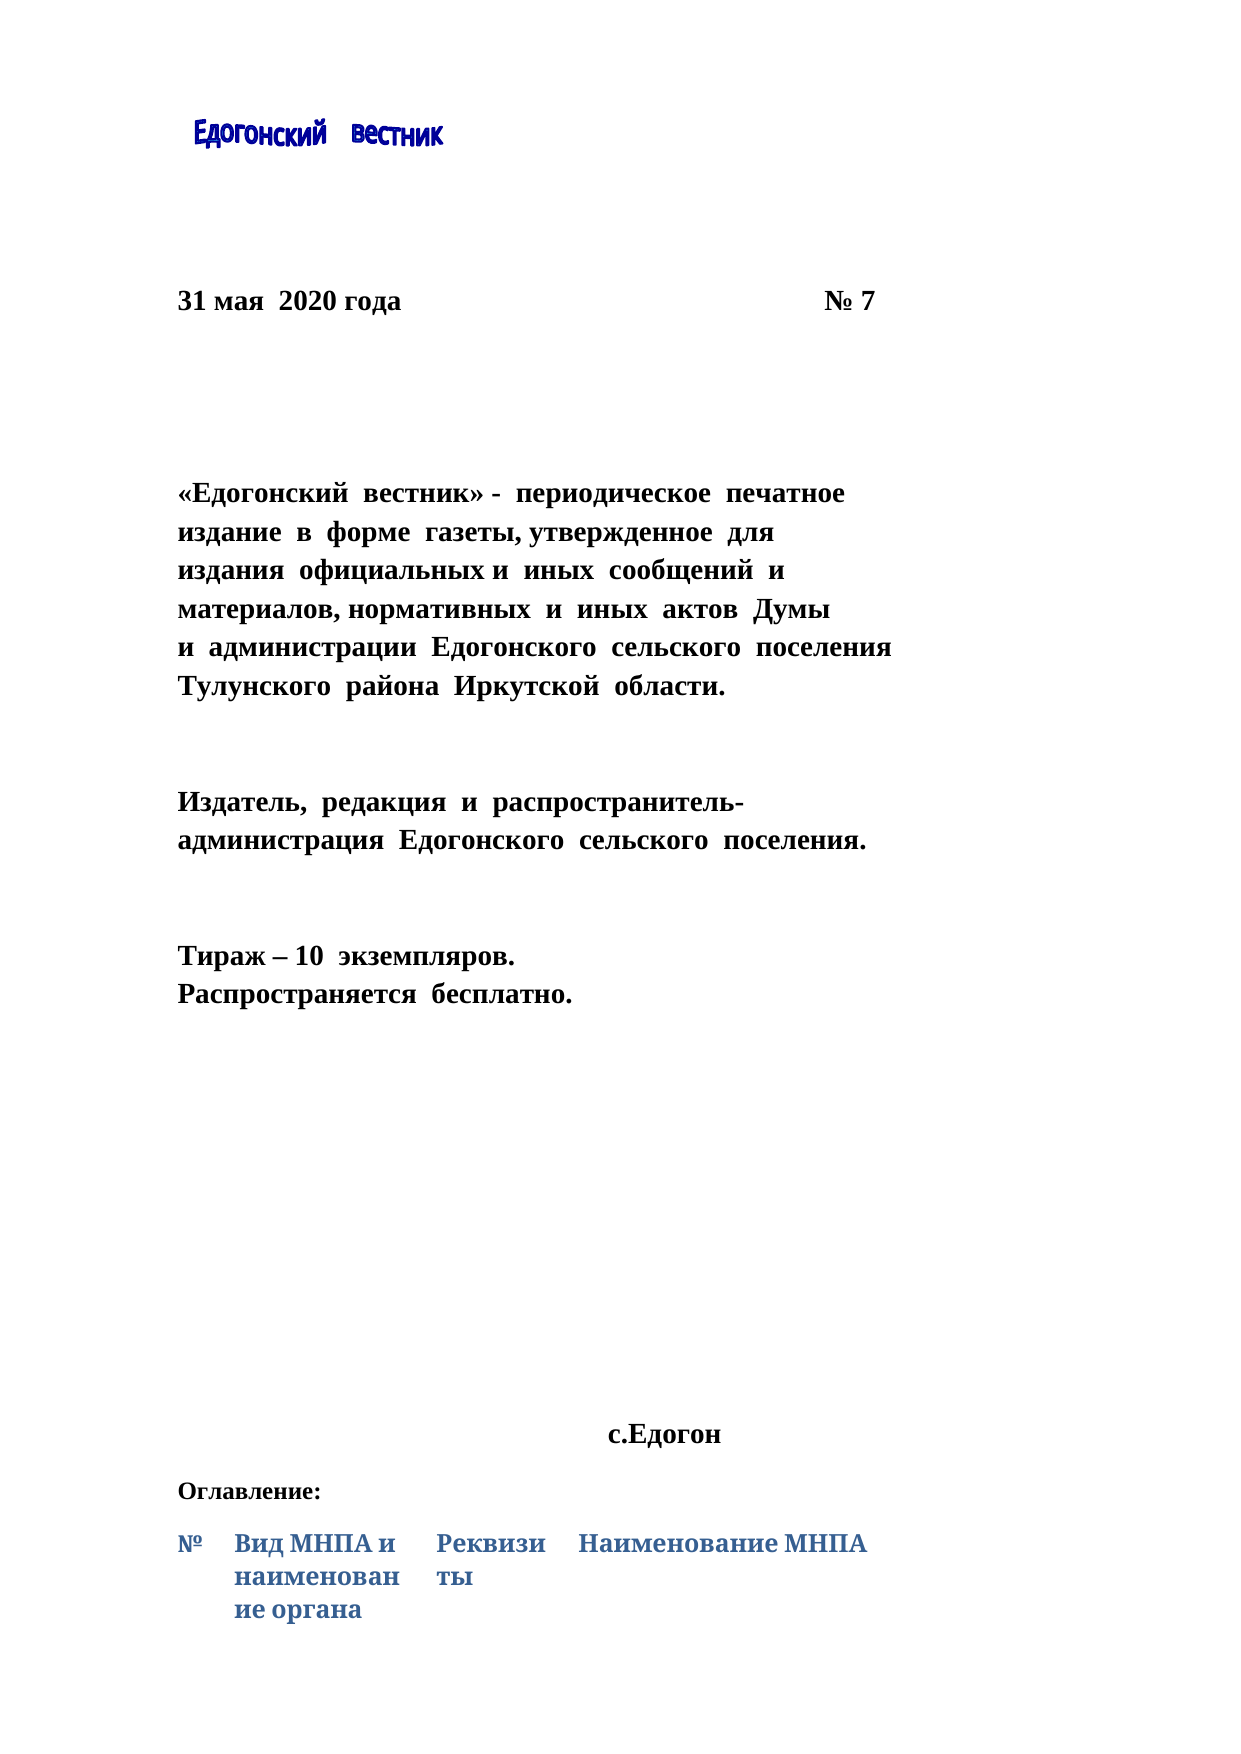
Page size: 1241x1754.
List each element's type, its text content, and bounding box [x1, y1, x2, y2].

text и администрации Едогонского сельского поселения [177, 629, 1152, 663]
text Тулунского района Иркутской области. [177, 668, 1152, 702]
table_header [223, 1530, 425, 1624]
text Оглавление: [177, 1476, 1152, 1505]
text Тираж – 10 экземпляров. [177, 938, 1152, 971]
text администрация Едогонского сельского поселения. [177, 822, 1152, 856]
text издание в форме газеты, утвержденное для [177, 514, 1152, 547]
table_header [425, 1530, 567, 1624]
table_header № п/п [166, 1530, 223, 1624]
text «Едогонский вестник» - периодическое печатное [177, 475, 1152, 509]
text материалов, нормативных и иных актов Думы [177, 591, 1152, 624]
text Издатель, редакция и распространитель- [177, 784, 1152, 817]
table_header Наименование МНПА [567, 1530, 1140, 1624]
text 31 мая 2020 года № 7 [177, 283, 1152, 316]
text с.Едогон [177, 1417, 1152, 1450]
text издания официальных и иных сообщений и [177, 552, 1152, 586]
text Распространяется бесплатно. [177, 976, 1152, 1010]
